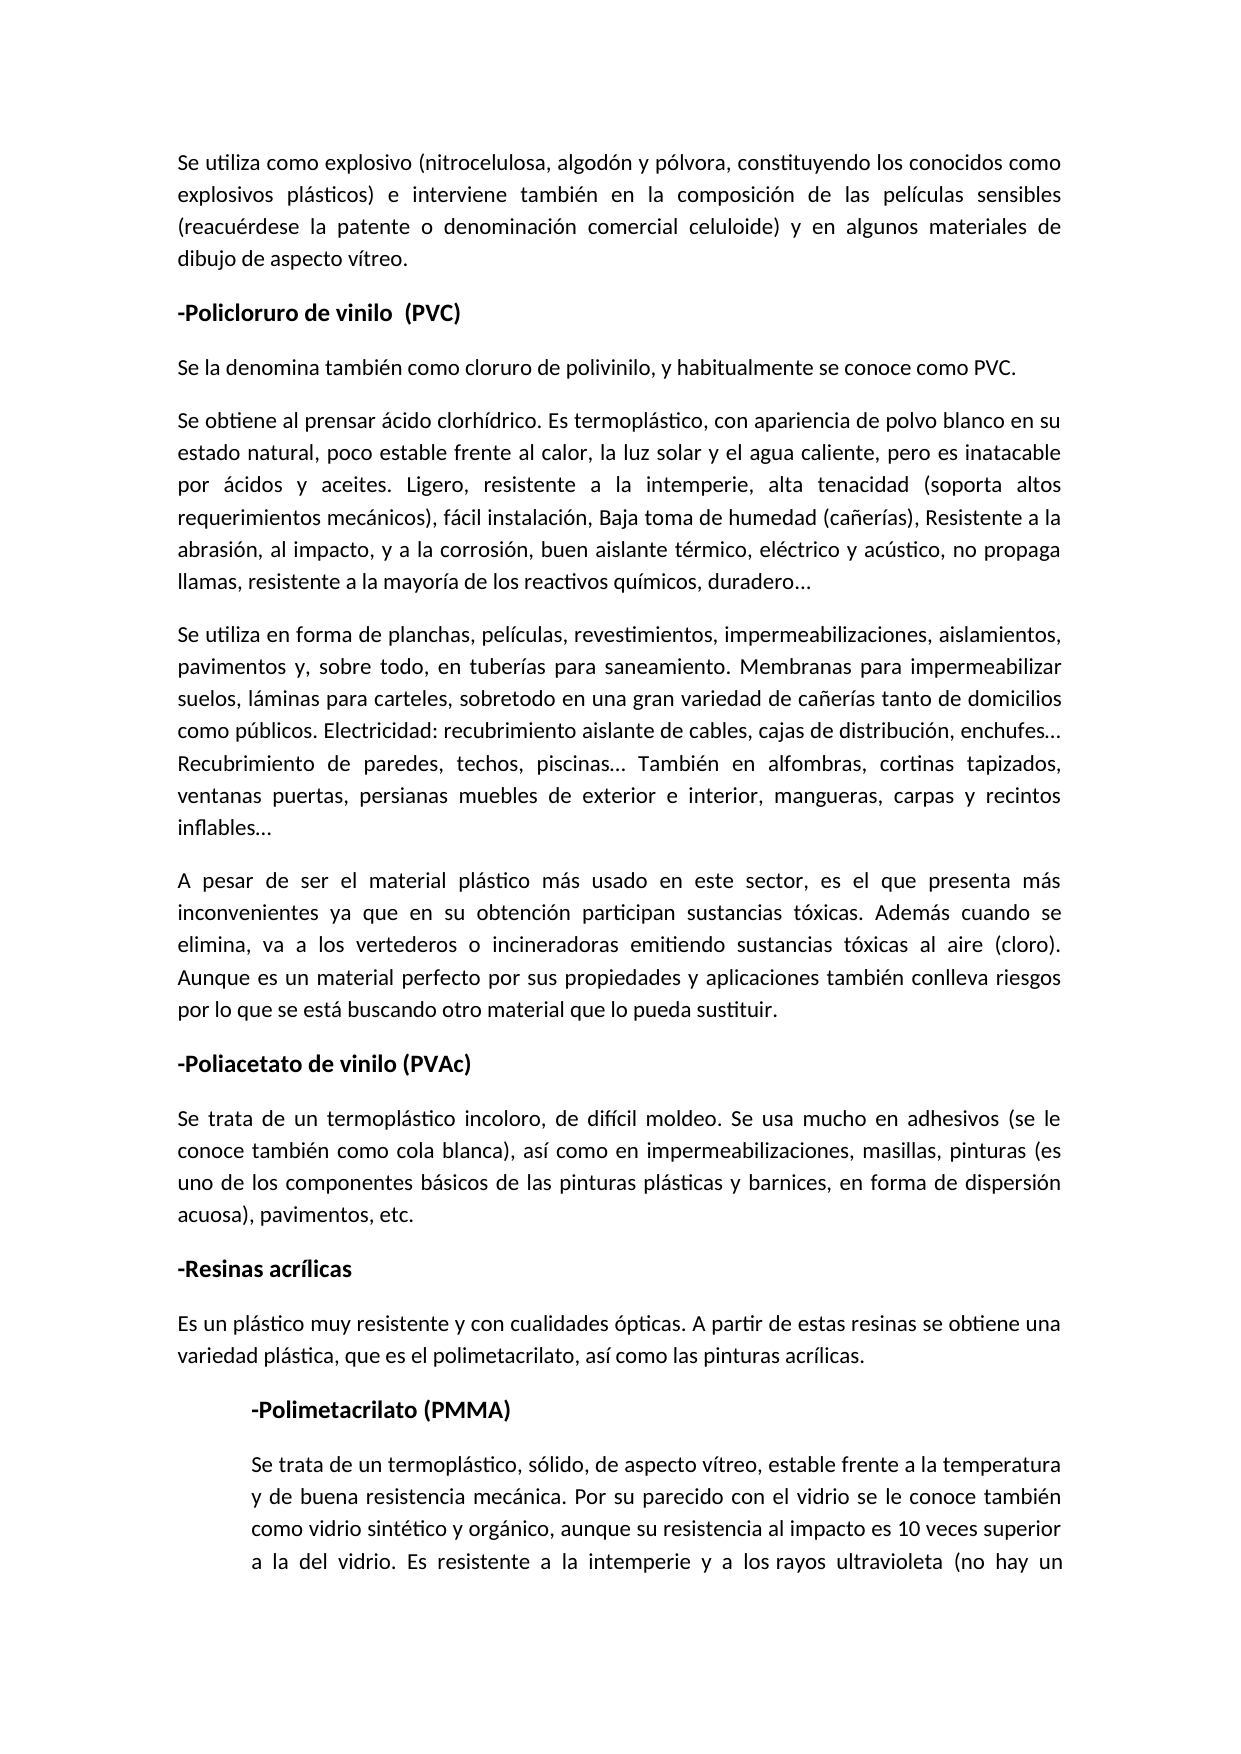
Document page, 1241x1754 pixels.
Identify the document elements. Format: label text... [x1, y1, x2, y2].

text Se la denomina también como cloruro de polivinilo, y habitualmente se conoce como PVC. [177, 353, 1063, 381]
text Es un plástico muy resistente y con cualidades ópticas. A partir de estas resinas se obtiene una variedad plástica, que es el polimetacrilato, así como las pinturas acrílicas. [177, 1309, 1063, 1369]
text Se obtiene al prensar ácido clorhídrico. Es termoplástico, con apariencia de polvo blanco en su estado natural, poco estable frente al calor, la luz solar y el agua caliente, pero es inatacable por ácidos y aceites. Ligero, resistente a la intemperie, alta tenacidad (soporta altos requerimientos mecánicos), fácil instalación, Baja toma de humedad (cañerías), Resistente a la abrasión, al impacto, y a la corrosión, buen aislante térmico, eléctrico y acústico, no propaga llamas, resistente a la mayoría de los reactivos químicos, duradero... [177, 406, 1063, 595]
text A pesar de ser el material plástico más usado en este sector, es el que presenta más inconvenientes ya que en su obtención participan sustancias tóxicas. Además cuando se elimina, va a los vertederos o incineradoras emitiendo sustancias tóxicas al aire (cloro). Aunque es un material perfecto por sus propiedades y aplicaciones también conlleva riesgos por lo que se está buscando otro material que lo pueda sustituir. [177, 866, 1063, 1023]
text -Policloruro de vinilo (PVC) [177, 297, 1063, 328]
text -Resinas acrílicas [177, 1253, 1063, 1284]
text Se utiliza como explosivo (nitrocelulosa, algodón y pólvora, constituyendo los conocidos como explosivos plásticos) e interviene también en la composición de las películas sensibles (reacuérdese la patente o denominación comercial celuloide) y en algunos materiales de dibujo de aspecto vítreo. [177, 148, 1063, 272]
text Se trata de un termoplástico incoloro, de difícil moldeo. Se usa mucho en adhesivos (se le conoce también como cola blanca), así como en impermeabilizaciones, masillas, pinturas (es uno de los componentes básicos de las pinturas plásticas y barnices, en forma de dispersión acuosa), pavimentos, etc. [177, 1104, 1063, 1228]
text -Poliacetato de vinilo (PVAc) [177, 1048, 1063, 1078]
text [251, 1450, 1063, 1575]
text Se utiliza en forma de planchas, películas, revestimientos, impermeabilizaciones, aislamientos, pavimentos y, sobre todo, en tuberías para saneamiento. Membranas para impermeabilizar suelos, láminas para carteles, sobretodo en una gran variedad de cañerías tanto de domicilios como públicos. Electricidad: recubrimiento aislante de cables, cajas de distribución, enchufes… Recubrimiento de paredes, techos, piscinas… También en alfombras, cortinas tapizados, ventanas puertas, persianas muebles de exterior e interior, mangueras, carpas y recintos inflables… [177, 620, 1063, 841]
text -Polimetacrilato (PMMA) [177, 1394, 1063, 1425]
